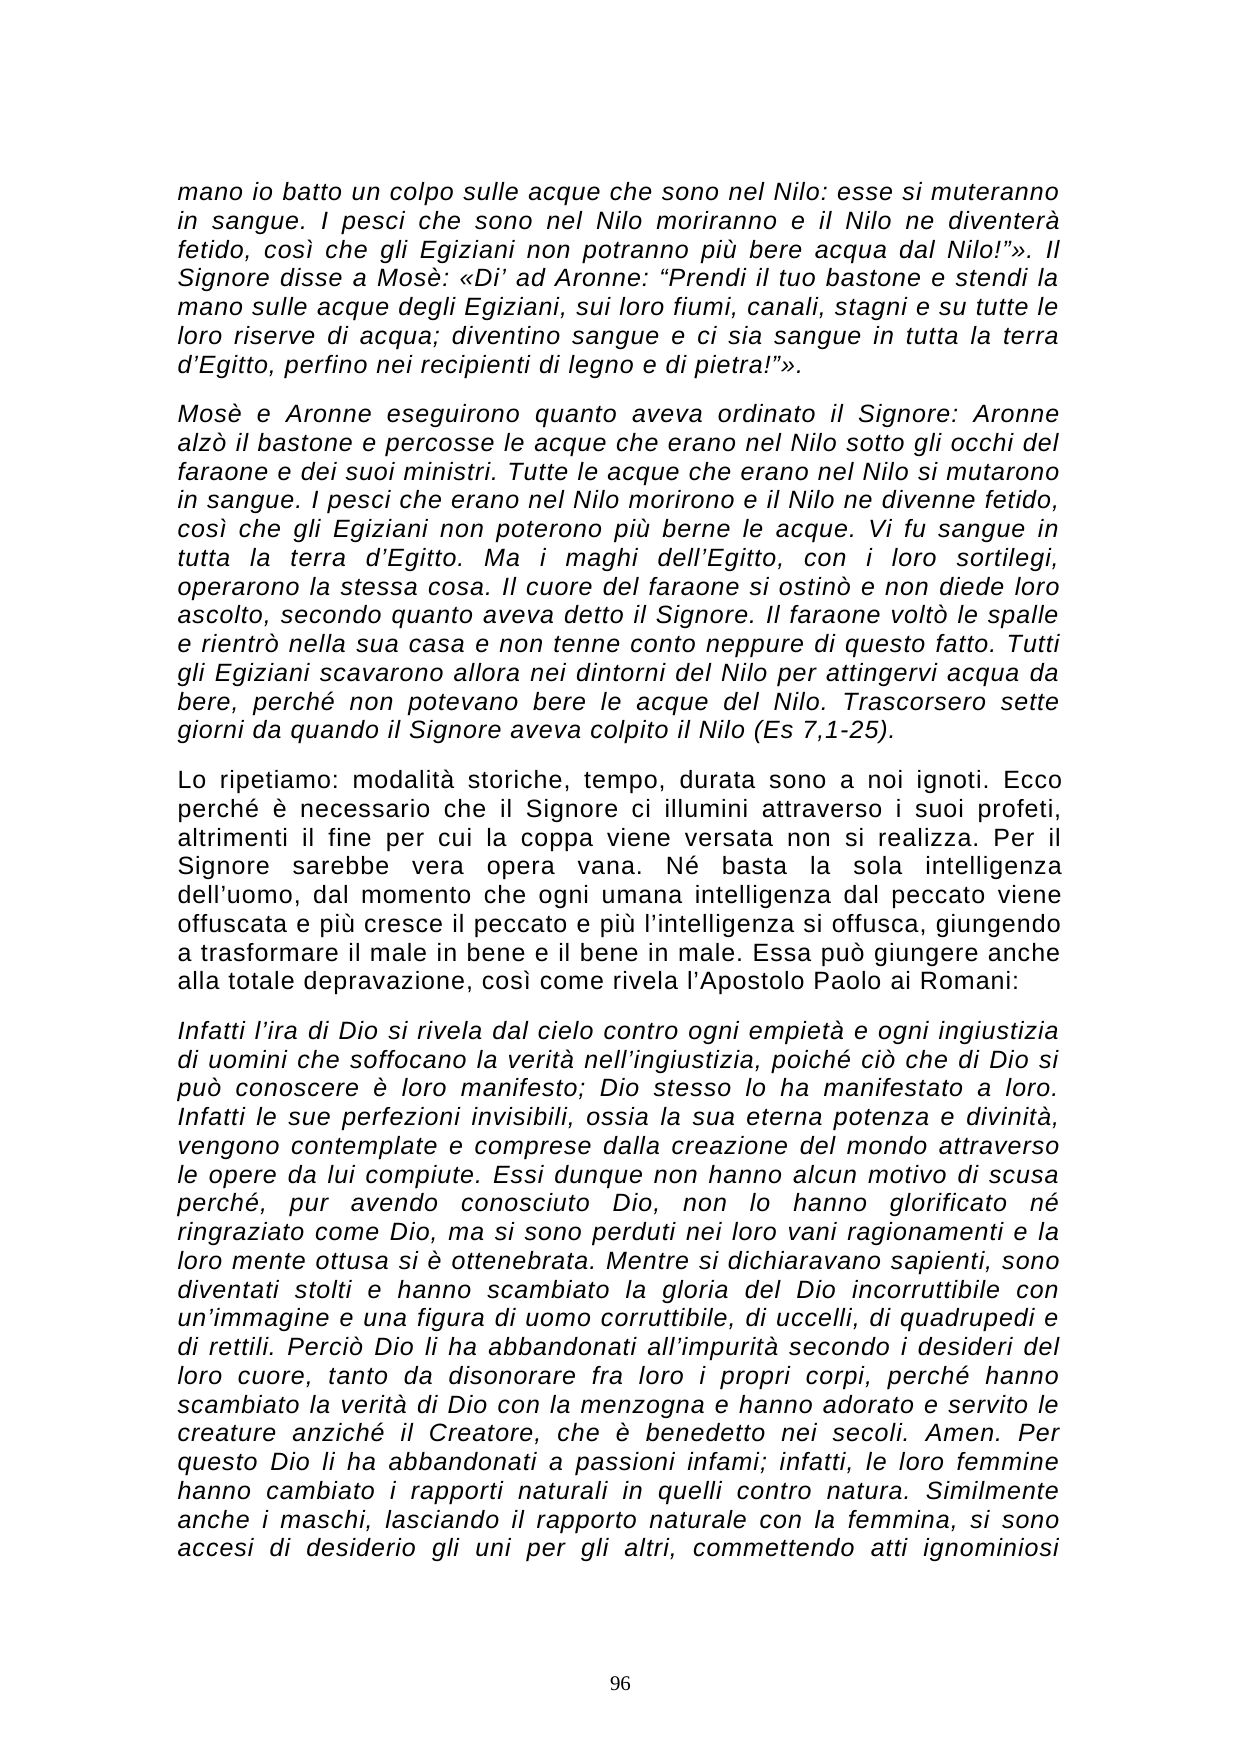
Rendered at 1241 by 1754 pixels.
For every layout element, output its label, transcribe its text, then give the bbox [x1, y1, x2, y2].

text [177, 177, 1063, 378]
text Mosè e Aronne eseguirono quanto aveva ordinato il Signore: Aronne alzò il bastone e percosse le acque che erano nel Nilo sotto gli occhi del faraone e dei suoi ministri. Tutte le acque che erano nel Nilo si mutarono in sangue. I pesci che erano nel Nilo morirono e il Nilo ne divenne fetido, così che gli Egiziani non poterono più berne le acque. Vi fu sangue in tutta la terra d’Egitto. Ma i maghi dell’Egitto, con i loro sortilegi, operarono la stessa cosa. Il cuore del faraone si ostinò e non diede loro ascolto, secondo quanto aveva detto il Signore. Il faraone voltò le spalle e rientrò nella sua casa e non tenne conto neppure di questo fatto. Tutti gli Egiziani scavarono allora nei dintorni del Nilo per attingervi acqua da bere, perché non potevano bere le acque del Nilo. Trascorsero sette giorni da quando il Signore aveva colpito il Nilo (Es 7,1-25). [177, 399, 1063, 744]
text Lo ripetiamo: modalità storiche, tempo, durata sono a noi ignoti. Ecco perché è necessario che il Signore ci illumini attraverso i suoi profeti, altrimenti il fine per cui la coppa viene versata non si realizza. Per il Signore sarebbe vera opera vana. Né basta la sola intelligenza dell’uomo, dal momento che ogni umana intelligenza dal peccato viene offuscata e più cresce il peccato e più l’intelligenza si offusca, giungendo a trasformare il male in bene e il bene in male. Essa può giungere anche alla totale depravazione, così come rivela l’Apostolo Paolo ai Romani: [177, 765, 1063, 995]
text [177, 1016, 1063, 1562]
